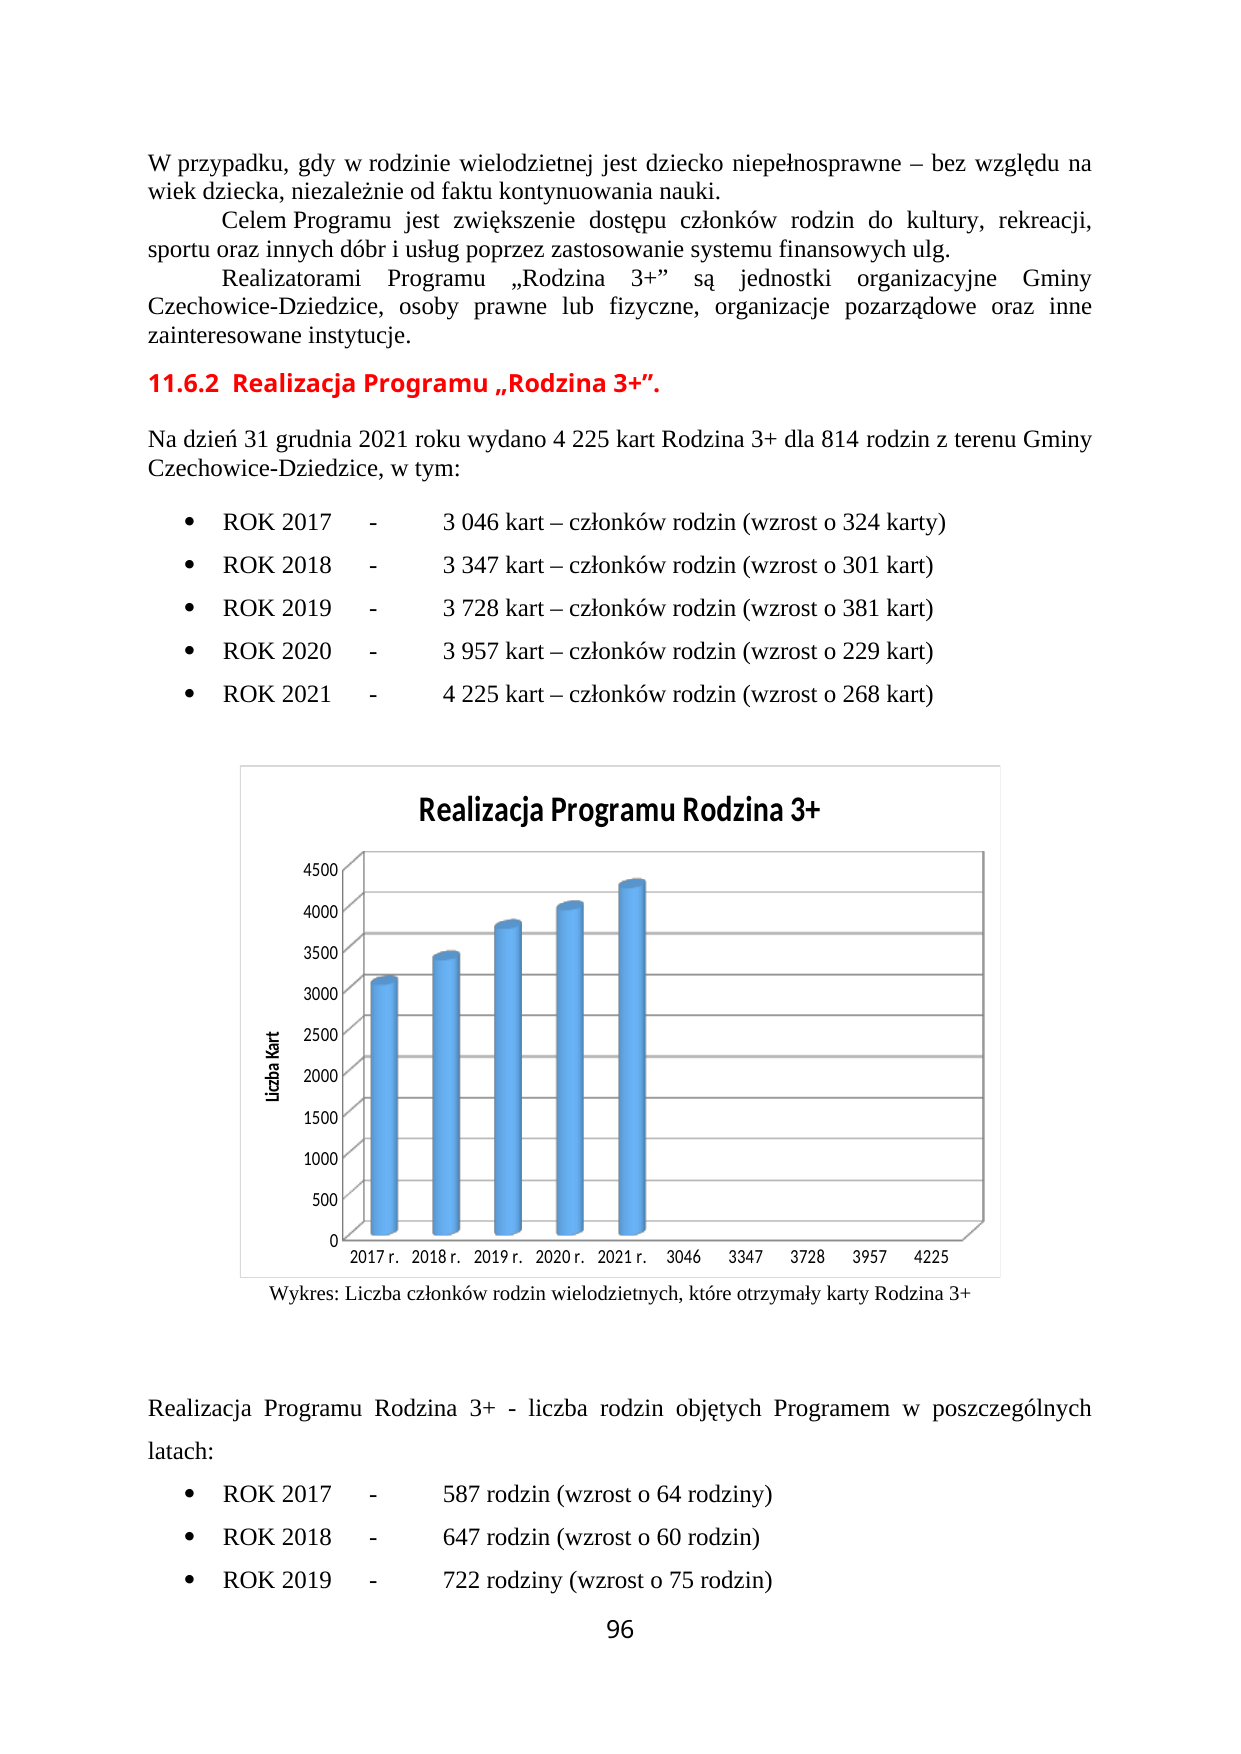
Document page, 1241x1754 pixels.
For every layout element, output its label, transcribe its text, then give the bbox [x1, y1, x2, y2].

list ROK 2018 - 3 347 kart – członków rodzin (wzrost o 301 kart) [185, 550, 1093, 579]
text Wykres: Liczba członków rodzin wielodzietnych, które otrzymały karty Rodzina 3+ [148, 1281, 1093, 1304]
list ROK 2019 - 3 728 kart – członków rodzin (wzrost o 381 kart) [185, 593, 1093, 622]
text Na dzień 31 grudnia 2021 roku wydano 4 225 kart Rodzina 3+ dla 814 rodzin z terenu Gminy Czechowice-Dziedzice, w tym: [148, 424, 1093, 482]
list ROK 2018 - 647 rodzin (wzrost o 60 rodzin) [185, 1522, 1093, 1551]
text Realizatorami Programu „Rodzina 3+” są jednostki organizacyjne Gminy Czechowice-Dziedzice, osoby prawne lub fizyczne, organizacje pozarządowe oraz inne zainteresowane instytucje. [148, 263, 1093, 349]
text Celem Programu jest zwiększenie dostępu członków rodzin do kultury, rekreacji, sportu oraz innych dóbr i usług poprzez zastosowanie systemu finansowych ulg. [148, 205, 1093, 263]
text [148, 148, 1093, 205]
text Realizacja Programu Rodzina 3+ - liczba rodzin objętych Programem w poszczególnych latach: [148, 1393, 1093, 1464]
list ROK 2020 - 3 957 kart – członków rodzin (wzrost o 229 kart) [185, 636, 1093, 665]
list ROK 2017 - 3 046 kart – członków rodzin (wzrost o 324 karty) [185, 507, 1093, 536]
list ROK 2019 - 722 rodziny (wzrost o 75 rodzin) [185, 1565, 1093, 1594]
list ROK 2021 - 4 225 kart – członków rodzin (wzrost o 268 kart) [185, 679, 1093, 708]
list ROK 2017 - 587 rodzin (wzrost o 64 rodziny) [185, 1479, 1093, 1508]
subtitle 11.6.2 Realizacja Programu „Rodzina 3+”. [148, 366, 1093, 399]
